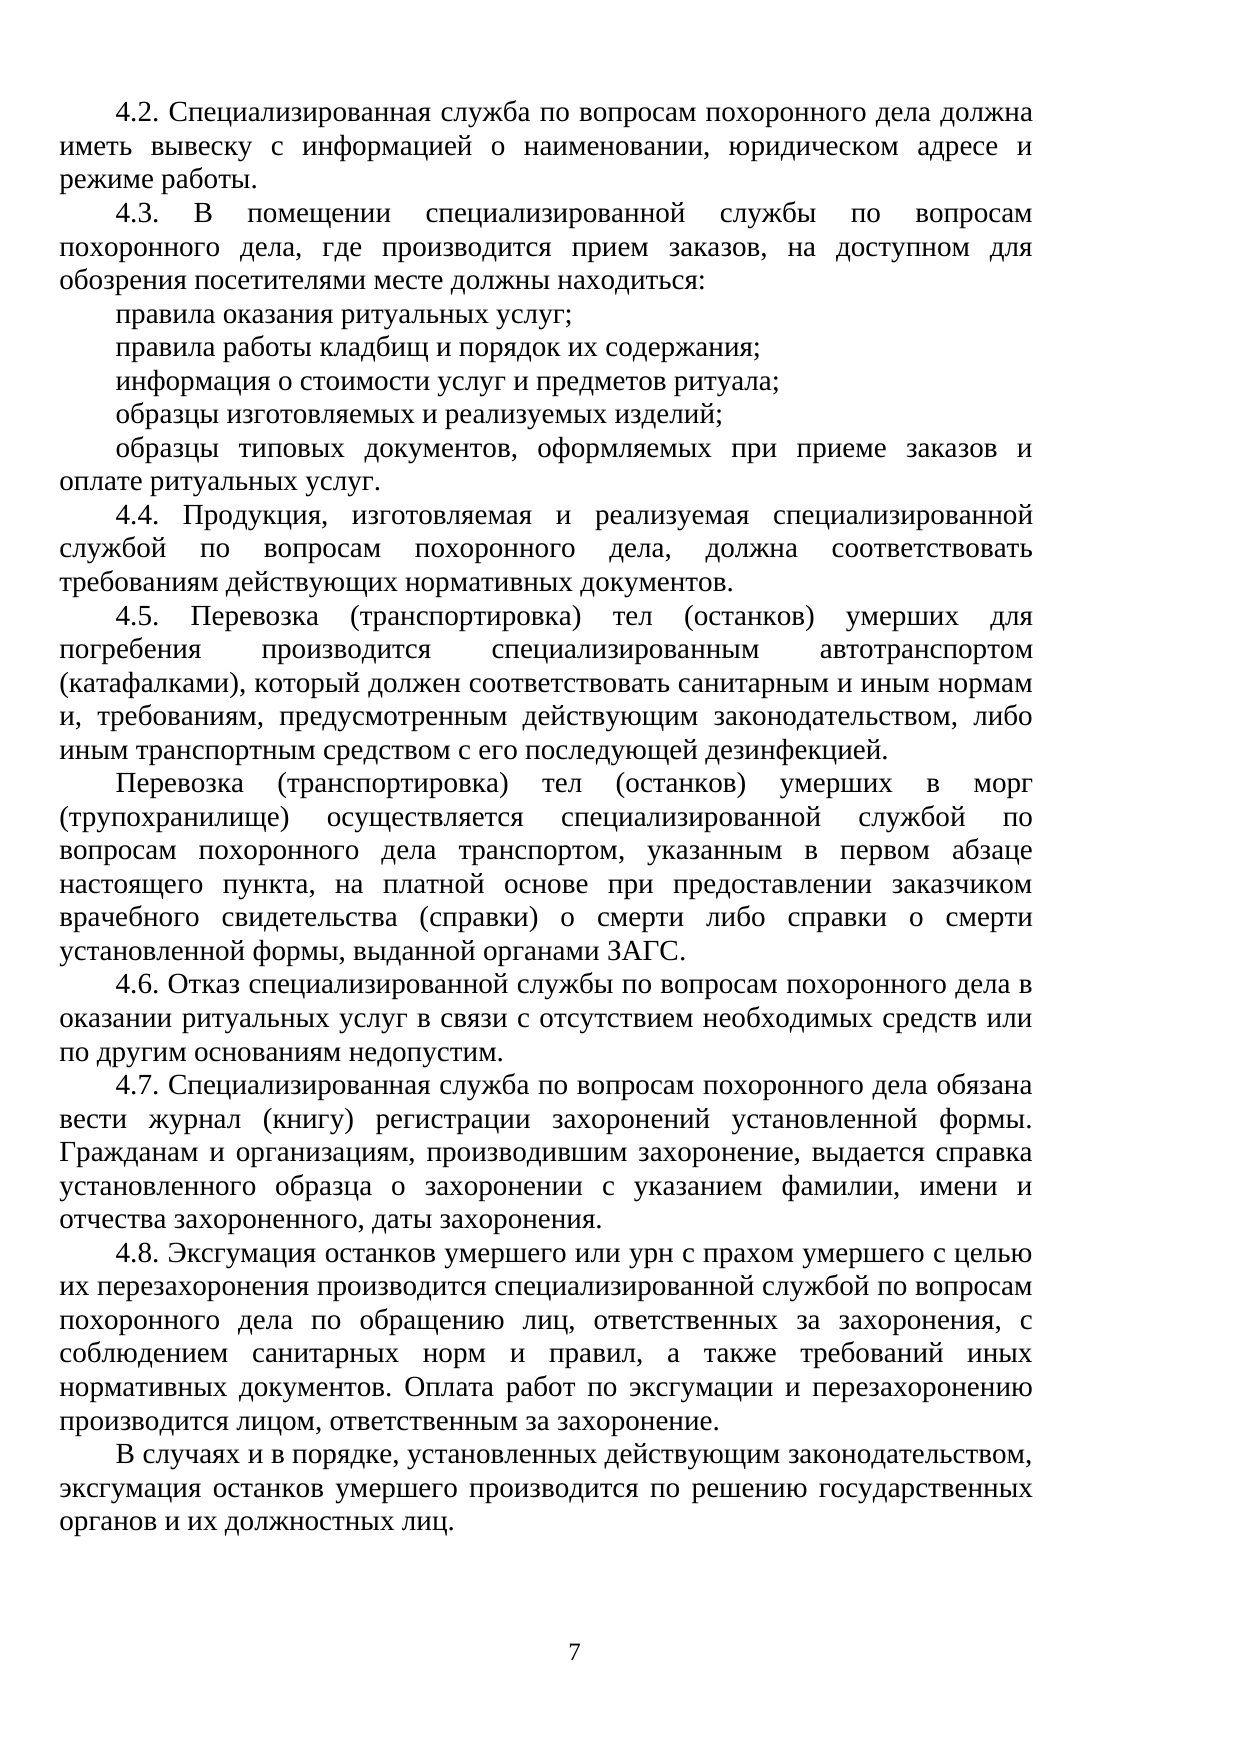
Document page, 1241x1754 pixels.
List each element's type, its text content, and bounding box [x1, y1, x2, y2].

text информация о стоимости услуг и предметов ритуала; [59, 363, 1033, 396]
text 4.8. Эксгумация останков умершего или урн с прахом умершего с целью их перезахоронения производится специализированной службой по вопросам похоронного дела по обращению лиц, ответственных за захоронения, с соблюдением санитарных норм и правил, а также требований иных нормативных документов. Оплата работ по эксгумации и перезахоронению производится лицом, ответственным за захоронение. [59, 1235, 1033, 1436]
text правила работы кладбищ и порядок их содержания; [59, 329, 1033, 363]
text 4.4. Продукция, изготовляемая и реализуемая специализированной службой по вопросам похоронного дела, должна соответствовать требованиям действующих нормативных документов. [59, 497, 1033, 598]
text 4.7. Специализированная служба по вопросам похоронного дела обязана вести журнал (книгу) регистрации захоронений установленной формы. Гражданам и организациям, производившим захоронение, выдается справка установленного образца о захоронении с указанием фамилии, имени и отчества захороненного, даты захоронения. [59, 1067, 1033, 1235]
text 4.5. Перевозка (транспортировка) тел (останков) умерших для погребения производится специализированным автотранспортом (катафалками), который должен соответствовать санитарным и иным нормам и, требованиям, предусмотренным действующим законодательством, либо иным транспортным средством с его последующей дезинфекцией. [59, 598, 1033, 765]
text правила оказания ритуальных услуг; [59, 296, 1033, 329]
text 4.3. В помещении специализированной службы по вопросам похоронного дела, где производится прием заказов, на доступном для обозрения посетителями месте должны находиться: [59, 195, 1033, 296]
text образцы типовых документов, оформляемых при приеме заказов и оплате ритуальных услуг. [59, 430, 1033, 497]
text В случаях и в порядке, установленных действующим законодательством, эксгумация останков умершего производится по решению государственных органов и их должностных лиц. [59, 1436, 1033, 1537]
text образцы изготовляемых и реализуемых изделий; [59, 396, 1033, 430]
text 7 [59, 1637, 1033, 1666]
text 4.2. Специализированная служба по вопросам похоронного дела должна иметь вывеску с информацией о наименовании, юридическом адресе и режиме работы. [59, 94, 1033, 195]
text 4.6. Отказ специализированной службы по вопросам похоронного дела в оказании ритуальных услуг в связи с отсутствием необходимых средств или по другим основаниям недопустим. [59, 967, 1033, 1067]
text Перевозка (транспортировка) тел (останков) умерших в морг (трупохранилище) осуществляется специализированной службой по вопросам похоронного дела транспортом, указанным в первом абзаце настоящего пункта, на платной основе при предоставлении заказчиком врачебного свидетельства (справки) о смерти либо справки о смерти установленной формы, выданной органами ЗАГС. [59, 765, 1033, 967]
